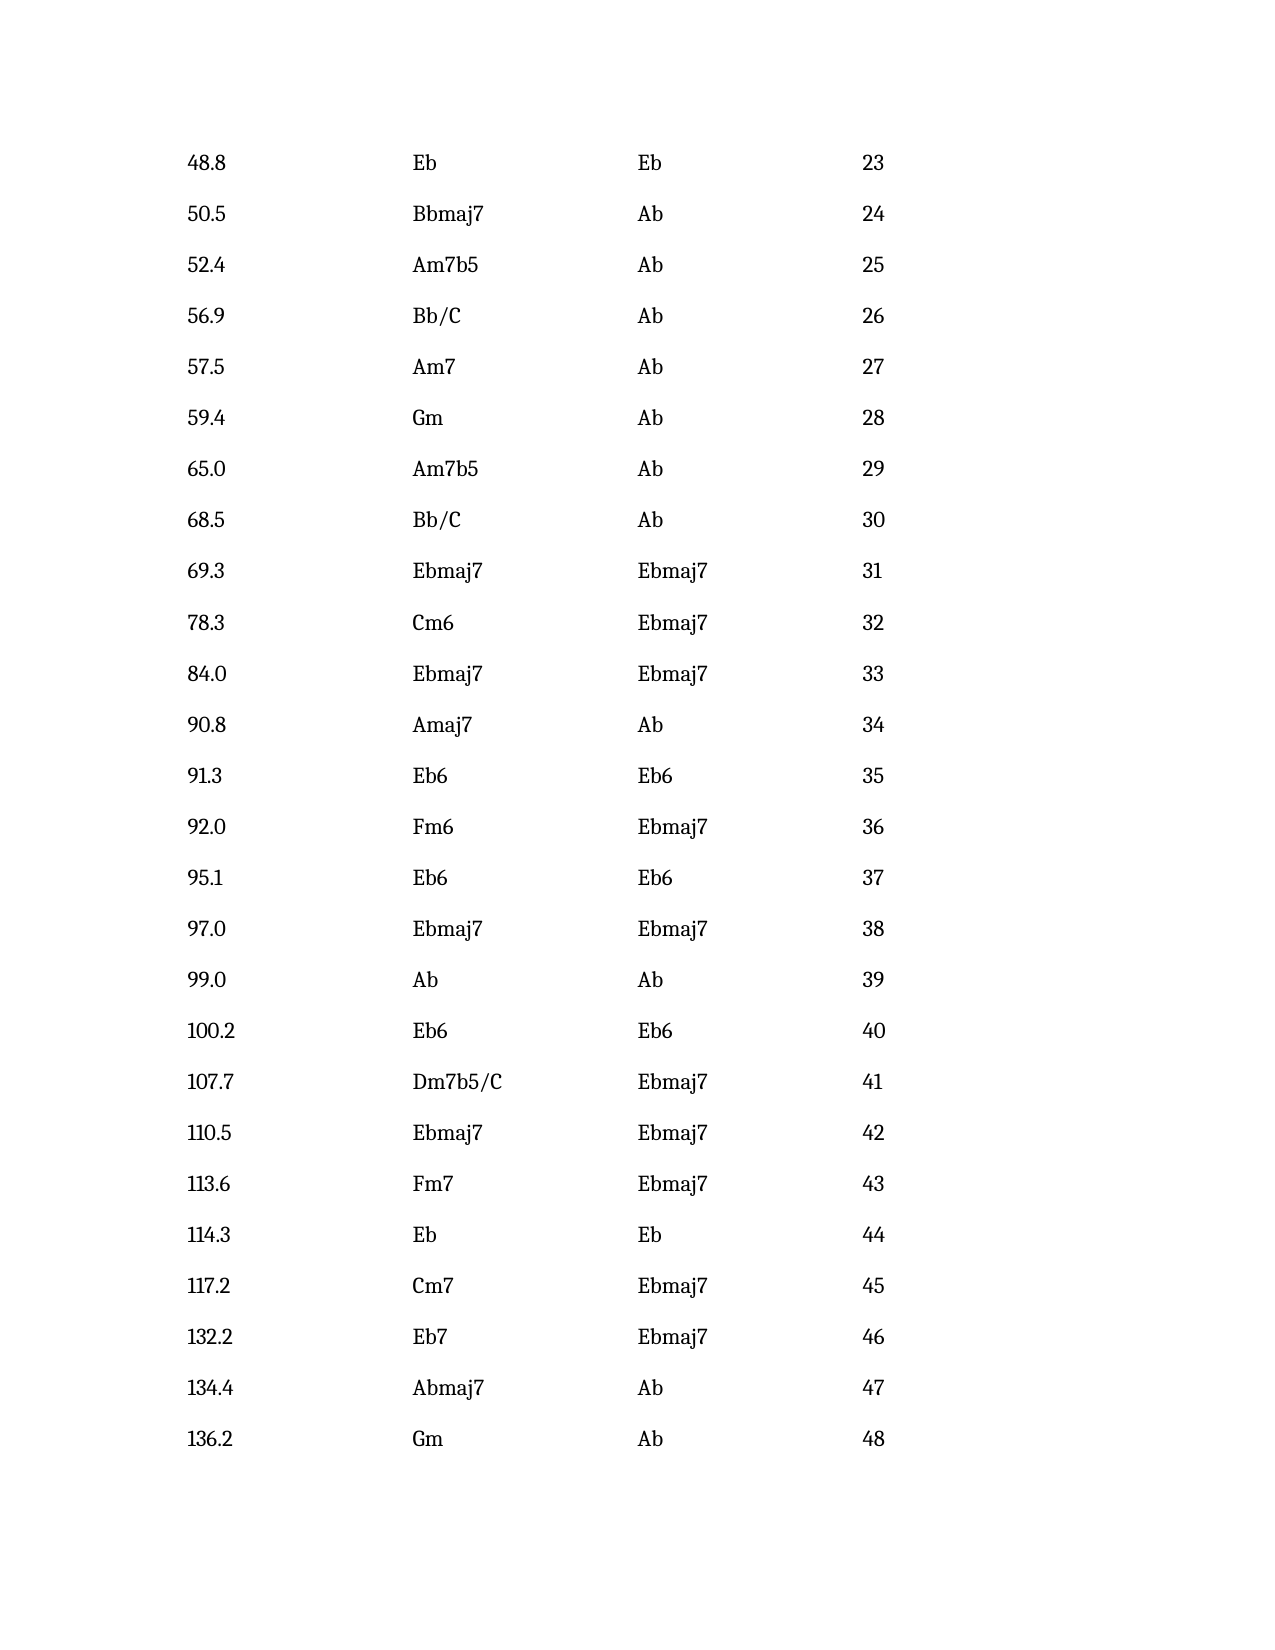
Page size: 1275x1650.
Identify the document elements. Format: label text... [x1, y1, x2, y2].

table_cell 32 [851, 609, 1076, 660]
table_cell 59.4 [176, 405, 401, 456]
table_cell 132.2 [176, 1324, 401, 1375]
table_cell Fm6 [401, 814, 626, 864]
table_cell 40 [851, 1018, 1076, 1069]
table_cell Ab [626, 507, 851, 558]
table_cell 91.3 [176, 763, 401, 813]
table_cell Ab [626, 354, 851, 405]
table_cell Ebmaj7 [626, 1120, 851, 1171]
table_cell 37 [851, 865, 1076, 916]
table_cell Eb6 [626, 1018, 851, 1069]
table_cell 35 [851, 763, 1076, 813]
table_cell 24 [851, 201, 1076, 252]
table_cell Eb [401, 150, 626, 201]
table_cell 33 [851, 660, 1076, 711]
table_cell 36 [851, 814, 1076, 864]
table_cell Ab [626, 711, 851, 762]
table_cell 65.0 [176, 456, 401, 507]
table_cell 45 [851, 1273, 1076, 1324]
table_cell 84.0 [176, 660, 401, 711]
table_cell Ebmaj7 [401, 916, 626, 967]
table_cell 68.5 [176, 507, 401, 558]
table_cell Fm7 [401, 1171, 626, 1222]
table_cell Ebmaj7 [401, 1120, 626, 1171]
table_cell Eb6 [626, 865, 851, 916]
table_cell 136.2 [176, 1426, 401, 1477]
table_cell Eb6 [401, 763, 626, 813]
table_cell Ebmaj7 [626, 660, 851, 711]
table_cell 107.7 [176, 1069, 401, 1120]
table_cell 44 [851, 1222, 1076, 1273]
table_cell Eb [626, 1222, 851, 1273]
table_cell 95.1 [176, 865, 401, 916]
table_cell 26 [851, 303, 1076, 354]
table_cell Gm [401, 1426, 626, 1477]
table_cell Ab [626, 456, 851, 507]
table_cell 97.0 [176, 916, 401, 967]
table_cell Ab [626, 405, 851, 456]
table_cell Ebmaj7 [626, 1273, 851, 1324]
table_cell Bbmaj7 [401, 201, 626, 252]
table_cell Gm [401, 405, 626, 456]
table_cell Ebmaj7 [626, 558, 851, 609]
table_cell Ab [626, 967, 851, 1018]
table_cell Eb [626, 150, 851, 201]
table_cell Bb/C [401, 507, 626, 558]
table_cell Ebmaj7 [626, 814, 851, 864]
table_cell Am7b5 [401, 456, 626, 507]
table_cell Ab [626, 252, 851, 303]
table_cell 78.3 [176, 609, 401, 660]
table_cell 29 [851, 456, 1076, 507]
table_cell 30 [851, 507, 1076, 558]
table_cell Abmaj7 [401, 1375, 626, 1426]
table_cell Ebmaj7 [401, 660, 626, 711]
table_cell 41 [851, 1069, 1076, 1120]
table_cell 48.8 [176, 150, 401, 201]
table_cell 25 [851, 252, 1076, 303]
table_cell 38 [851, 916, 1076, 967]
table_cell 48 [851, 1426, 1076, 1477]
table_cell Ebmaj7 [626, 609, 851, 660]
table_cell Ab [626, 201, 851, 252]
table_cell 57.5 [176, 354, 401, 405]
table_cell Ebmaj7 [626, 1324, 851, 1375]
table_cell Ab [626, 1375, 851, 1426]
table_cell 31 [851, 558, 1076, 609]
table_cell 46 [851, 1324, 1076, 1375]
table_cell Am7 [401, 354, 626, 405]
table_cell 110.5 [176, 1120, 401, 1171]
table_cell 34 [851, 711, 1076, 762]
table_cell Eb7 [401, 1324, 626, 1375]
table_cell 56.9 [176, 303, 401, 354]
table_cell 134.4 [176, 1375, 401, 1426]
table_cell 117.2 [176, 1273, 401, 1324]
table_cell 90.8 [176, 711, 401, 762]
table_cell 23 [851, 150, 1076, 201]
table_cell Ab [626, 303, 851, 354]
table_cell 99.0 [176, 967, 401, 1018]
table_cell 92.0 [176, 814, 401, 864]
table_cell 69.3 [176, 558, 401, 609]
table_cell Ab [401, 967, 626, 1018]
table_cell Ebmaj7 [401, 558, 626, 609]
table_cell Eb6 [401, 1018, 626, 1069]
table_cell Am7b5 [401, 252, 626, 303]
table_cell Eb6 [401, 865, 626, 916]
table_cell 100.2 [176, 1018, 401, 1069]
table_cell 43 [851, 1171, 1076, 1222]
table_cell Cm7 [401, 1273, 626, 1324]
table_cell Eb6 [626, 763, 851, 813]
table_cell 42 [851, 1120, 1076, 1171]
table_cell 113.6 [176, 1171, 401, 1222]
table_cell 28 [851, 405, 1076, 456]
table_cell Ebmaj7 [626, 1171, 851, 1222]
table_cell 47 [851, 1375, 1076, 1426]
table_cell 50.5 [176, 201, 401, 252]
table_cell 52.4 [176, 252, 401, 303]
table_cell Ebmaj7 [626, 1069, 851, 1120]
table_cell Bb/C [401, 303, 626, 354]
table_cell Ebmaj7 [626, 916, 851, 967]
table_cell Amaj7 [401, 711, 626, 762]
table_cell 27 [851, 354, 1076, 405]
table_cell 39 [851, 967, 1076, 1018]
table_cell Ab [626, 1426, 851, 1477]
table_cell Eb [401, 1222, 626, 1273]
table_cell Dm7b5/C [401, 1069, 626, 1120]
table_cell 114.3 [176, 1222, 401, 1273]
table_cell Cm6 [401, 609, 626, 660]
